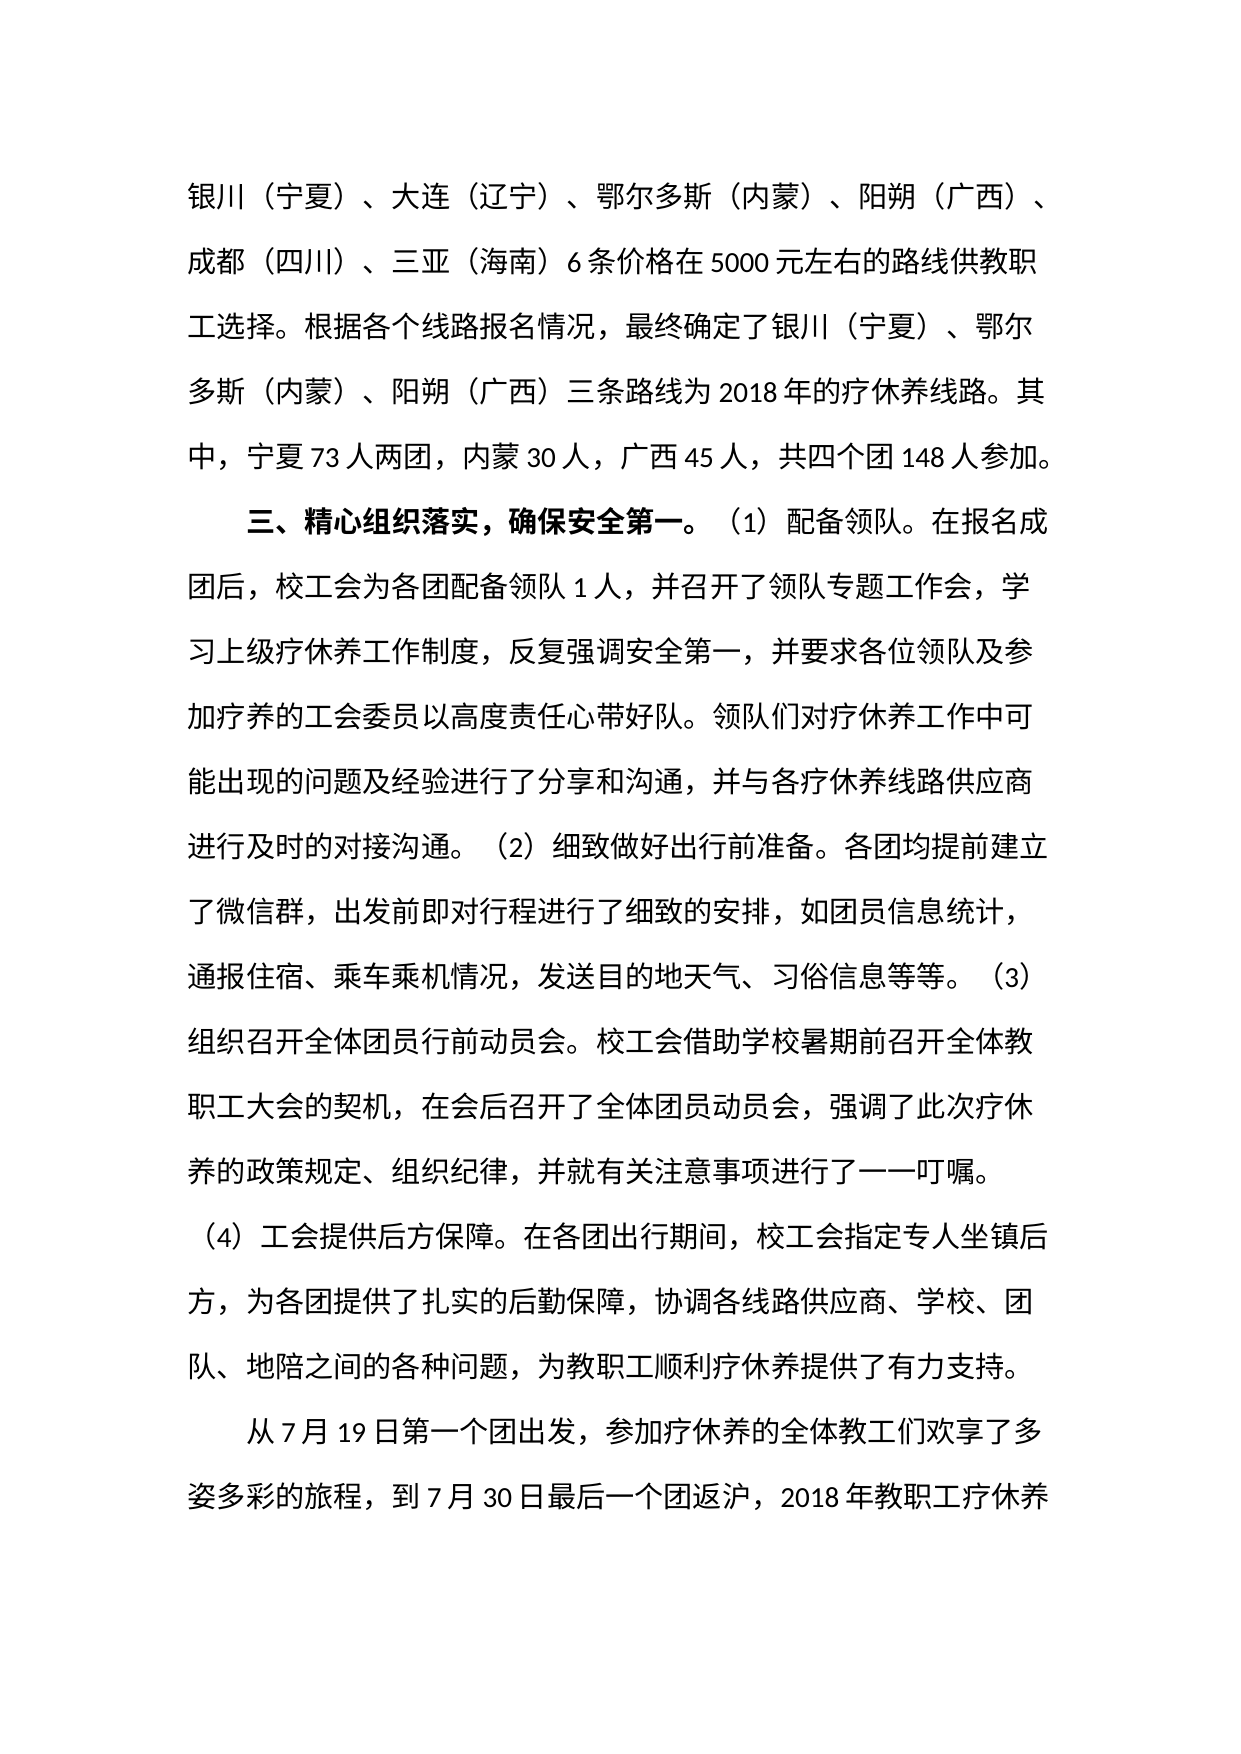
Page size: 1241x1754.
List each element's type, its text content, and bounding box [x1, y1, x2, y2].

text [187, 1397, 1053, 1527]
text 三、精心组织落实，确保安全第一。（1）配备领队。在报名成团后，校工会为各团配备领队1人，并召开了领队专题工作会，学习上级疗休养工作制度，反复强调安全第一，并要求各位领队及参加疗养的工会委员以高度责任心带好队。领队们对疗休养工作中可能出现的问题及经验进行了分享和沟通，并与各疗休养线路供应商进行及时的对接沟通。（2）细致做好出行前准备。各团均提前建立了微信群，出发前即对行程进行了细致的安排，如团员信息统计，通报住宿、乘车乘机情况，发送目的地天气、习俗信息等等。（3）组织召开全体团员行前动员会。校工会借助学校暑期前召开全体教职工大会的契机，在会后召开了全体团员动员会，强调了此次疗休养的政策规定、组织纪律，并就有关注意事项进行了一一叮嘱。（4）工会提供后方保障。在各团出行期间，校工会指定专人坐镇后方，为各团提供了扎实的后勤保障，协调各线路供应商、学校、团队、地陪之间的各种问题，为教职工顺利疗休养提供了有力支持。 [187, 487, 1053, 1397]
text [187, 162, 1053, 487]
